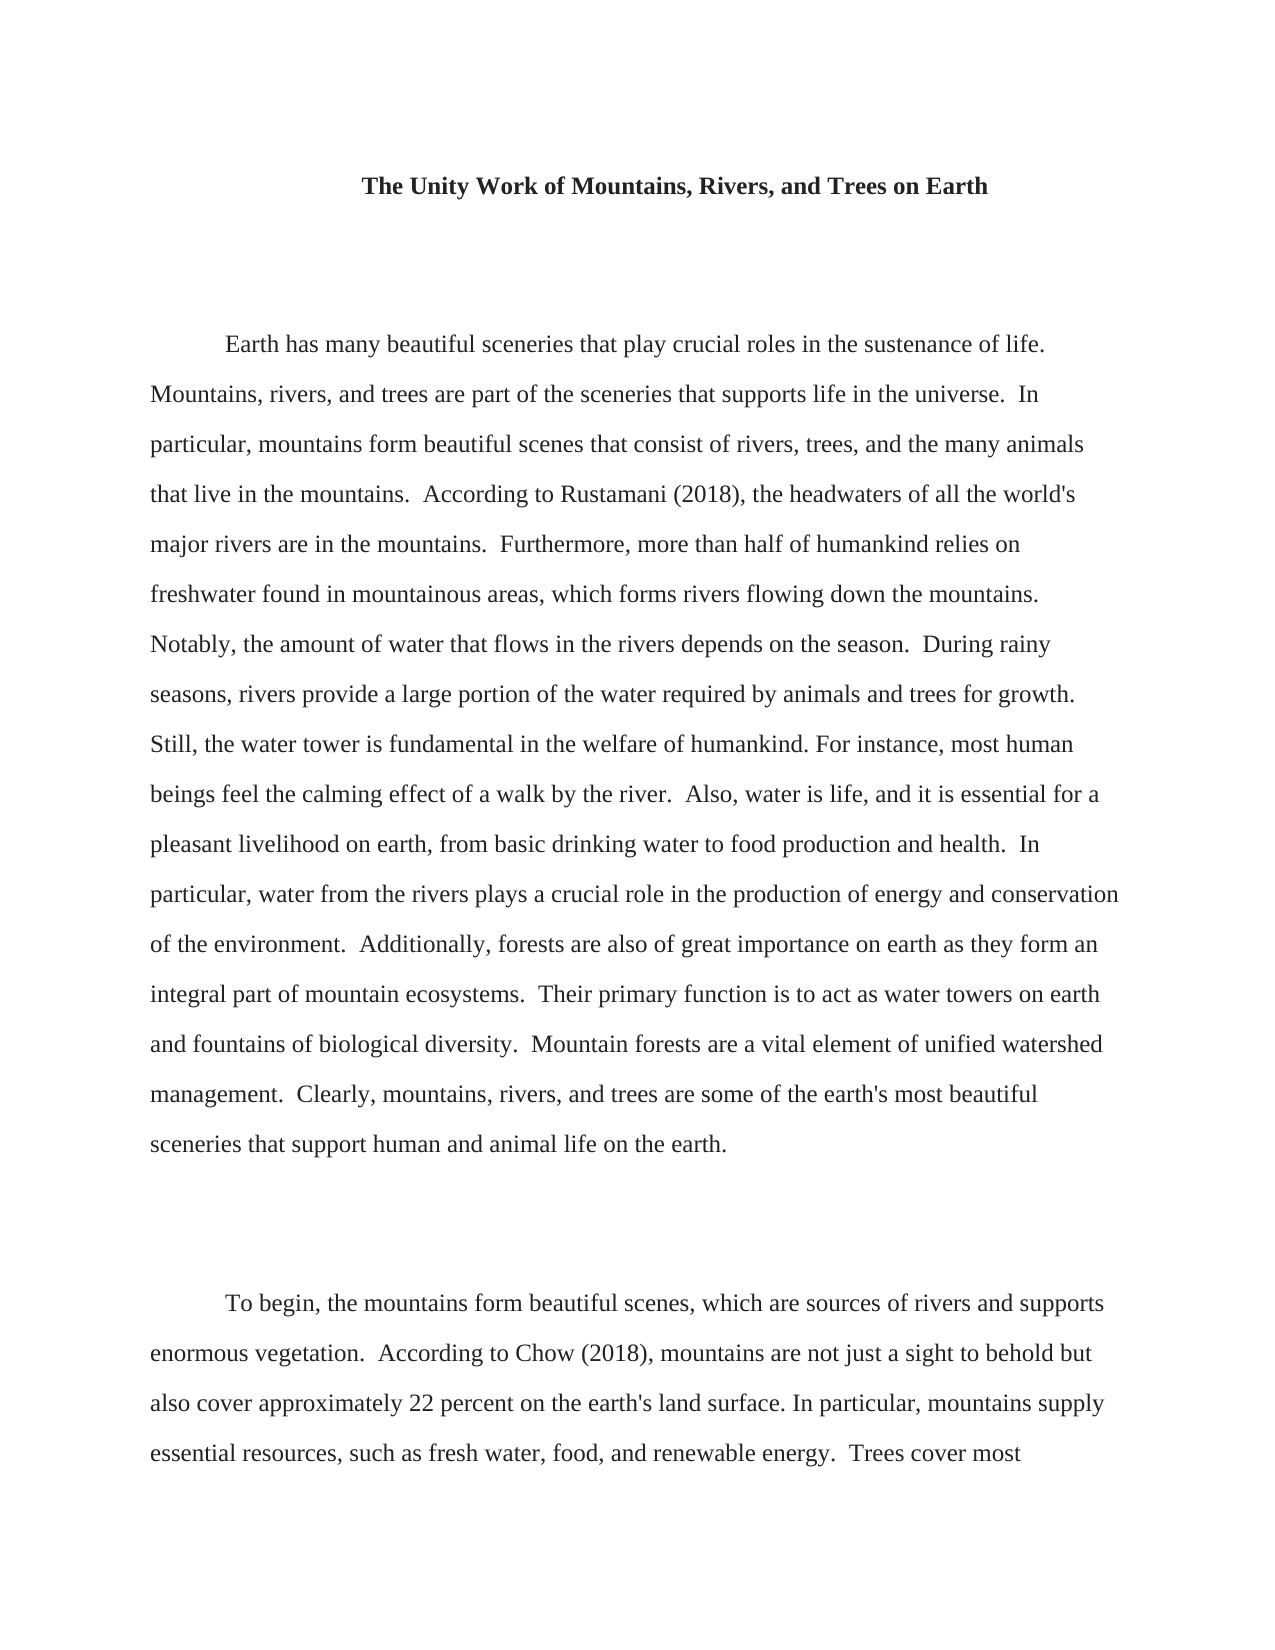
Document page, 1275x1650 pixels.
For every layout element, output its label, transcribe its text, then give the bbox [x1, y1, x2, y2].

text The Unity Work of Mountains, Rivers, and Trees on Earth [150, 150, 1125, 200]
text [150, 1267, 1125, 1467]
text Earth has many beautiful sceneries that play crucial roles in the sustenance of life. Mountains, rivers, and trees are part of the sceneries that supports life in the universe. In particular, mountains form beautiful scenes that consist of rivers, trees, and the many animals that live in the mountains. According to Rustamani (2018), the headwaters of all the world's major rivers are in the mountains. Furthermore, more than half of humankind relies on freshwater found in mountainous areas, which forms rivers flowing down the mountains. Notably, the amount of water that flows in the rivers depends on the season. During rainy seasons, rivers provide a large portion of the water required by animals and trees for growth. Still, the water tower is fundamental in the welfare of humankind. For instance, most human beings feel the calming effect of a walk by the river. Also, water is life, and it is essential for a pleasant livelihood on earth, from basic drinking water to food production and health. In particular, water from the rivers plays a crucial role in the production of energy and conservation of the environment. Additionally, forests are also of great importance on earth as they form an integral part of mountain ecosystems. Their primary function is to act as water towers on earth and fountains of biological diversity. Mountain forests are a vital element of unified watershed management. Clearly, mountains, rivers, and trees are some of the earth's most beautiful sceneries that support human and animal life on the earth. [150, 308, 1125, 1158]
